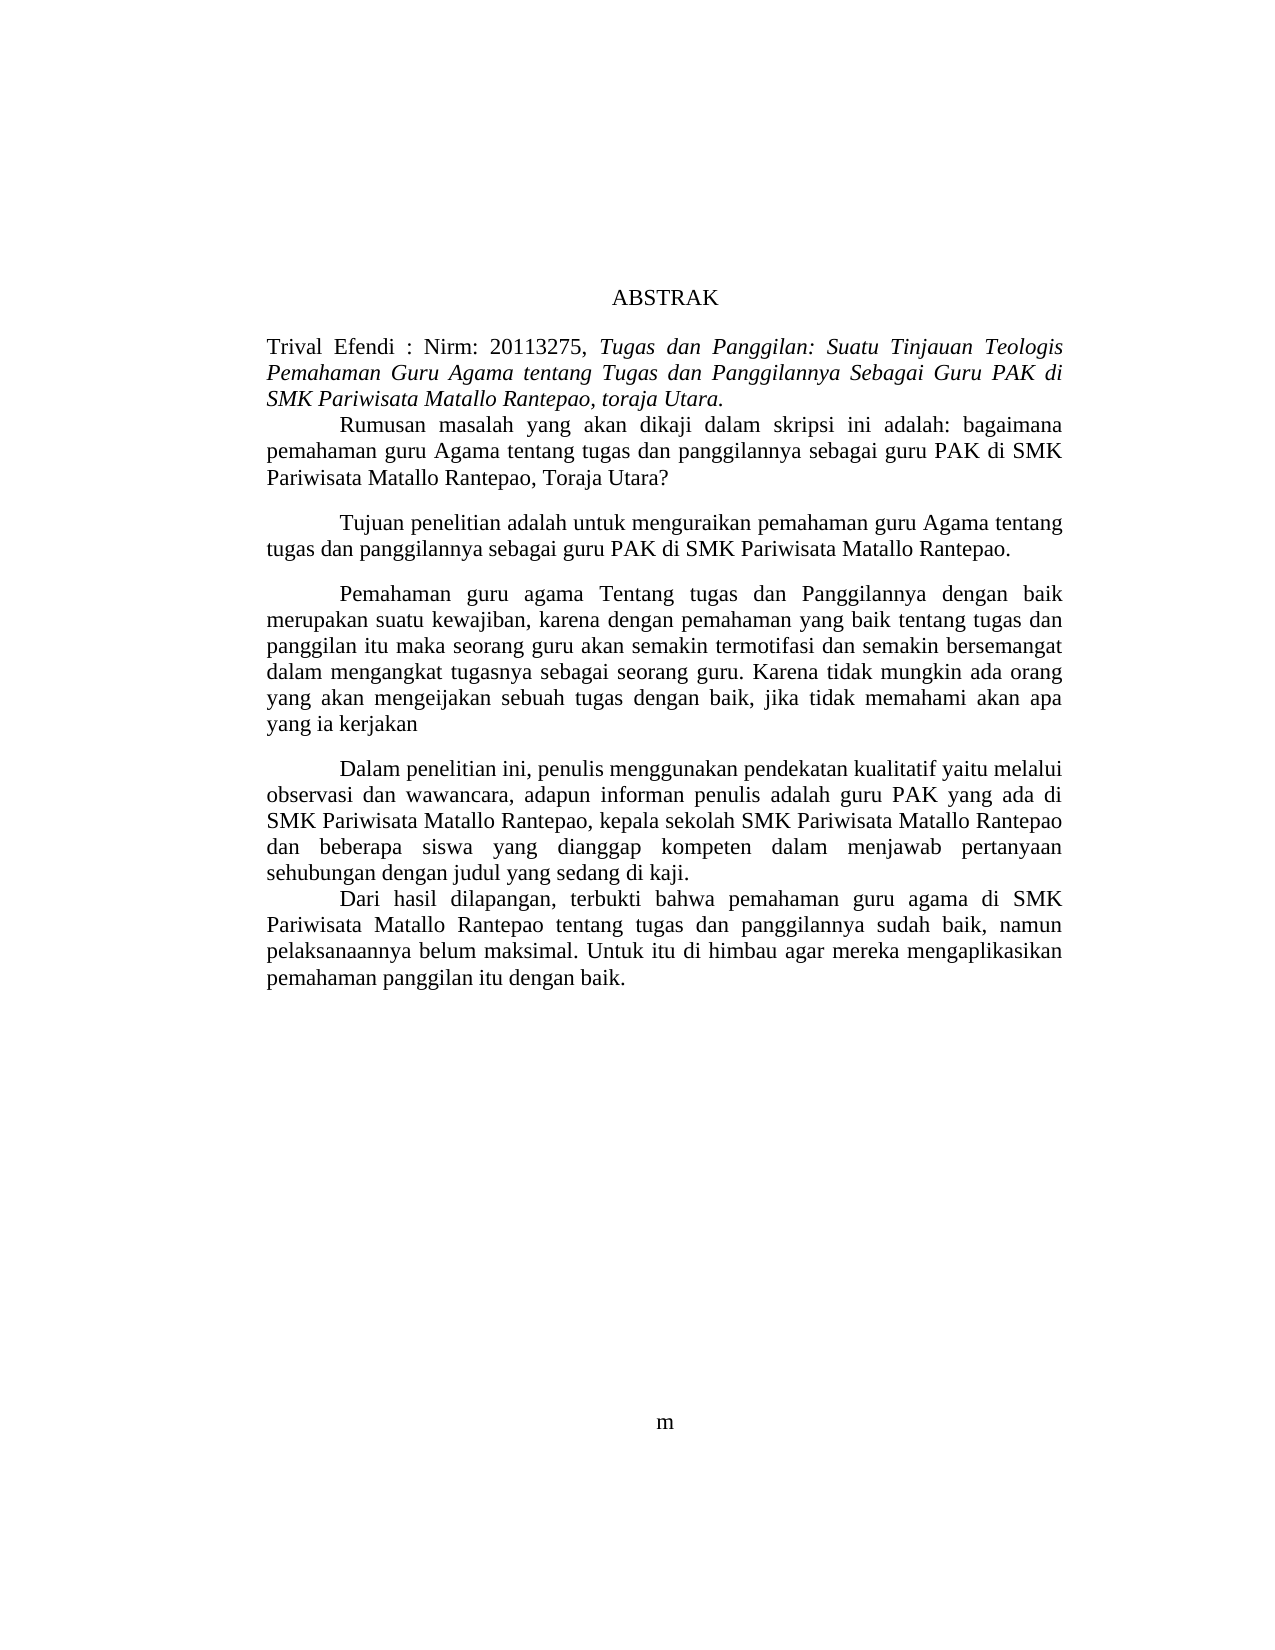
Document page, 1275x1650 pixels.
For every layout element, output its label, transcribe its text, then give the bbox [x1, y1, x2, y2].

text Rumusan masalah yang akan dikaji dalam skripsi ini adalah: bagaimana pemahaman guru Agama tentang tugas dan panggilannya sebagai guru PAK di SMK Pariwisata Matallo Rantepao, Toraja Utara? [266, 411, 1063, 491]
text Dari hasil dilapangan, terbukti bahwa pemahaman guru agama di SMK Pariwisata Matallo Rantepao tentang tugas dan panggilannya sudah baik, namun pelaksanaannya belum maksimal. Untuk itu di himbau agar mereka mengaplikasikan pemahaman panggilan itu dengan baik. [266, 886, 1063, 990]
text Tujuan penelitian adalah untuk menguraikan pemahaman guru Agama tentang tugas dan panggilannya sebagai guru PAK di SMK Pariwisata Matallo Rantepao. [266, 510, 1063, 562]
text Dalam penelitian ini, penulis menggunakan pendekatan kualitatif yaitu melalui observasi dan wawancara, adapun informan penulis adalah guru PAK yang ada di SMK Pariwisata Matallo Rantepao, kepala sekolah SMK Pariwisata Matallo Rantepao dan beberapa siswa yang dianggap kompeten dalam menjawab pertanyaan sehubungan dengan judul yang sedang di kaji. [266, 756, 1063, 886]
text ABSTRAK [266, 287, 1063, 310]
text m [266, 1411, 1063, 1434]
text Trival Efendi : Nirm: 20113275, Tugas dan Panggilan: Suatu Tinjauan Teologis Pemahaman Guru Agama tentang Tugas dan Panggilannya Sebagai Guru PAK di SMK Pariwisata Matallo Rantepao, toraja Utara. [266, 333, 1063, 411]
text Pemahaman guru agama Tentang tugas dan Panggilannya dengan baik merupakan suatu kewajiban, karena dengan pemahaman yang baik tentang tugas dan panggilan itu maka seorang guru akan semakin termotifasi dan semakin bersemangat dalam mengangkat tugasnya sebagai seorang guru. Karena tidak mungkin ada orang yang akan mengeijakan sebuah tugas dengan baik, jika tidak memahami akan apa yang ia kerjakan [266, 581, 1063, 737]
